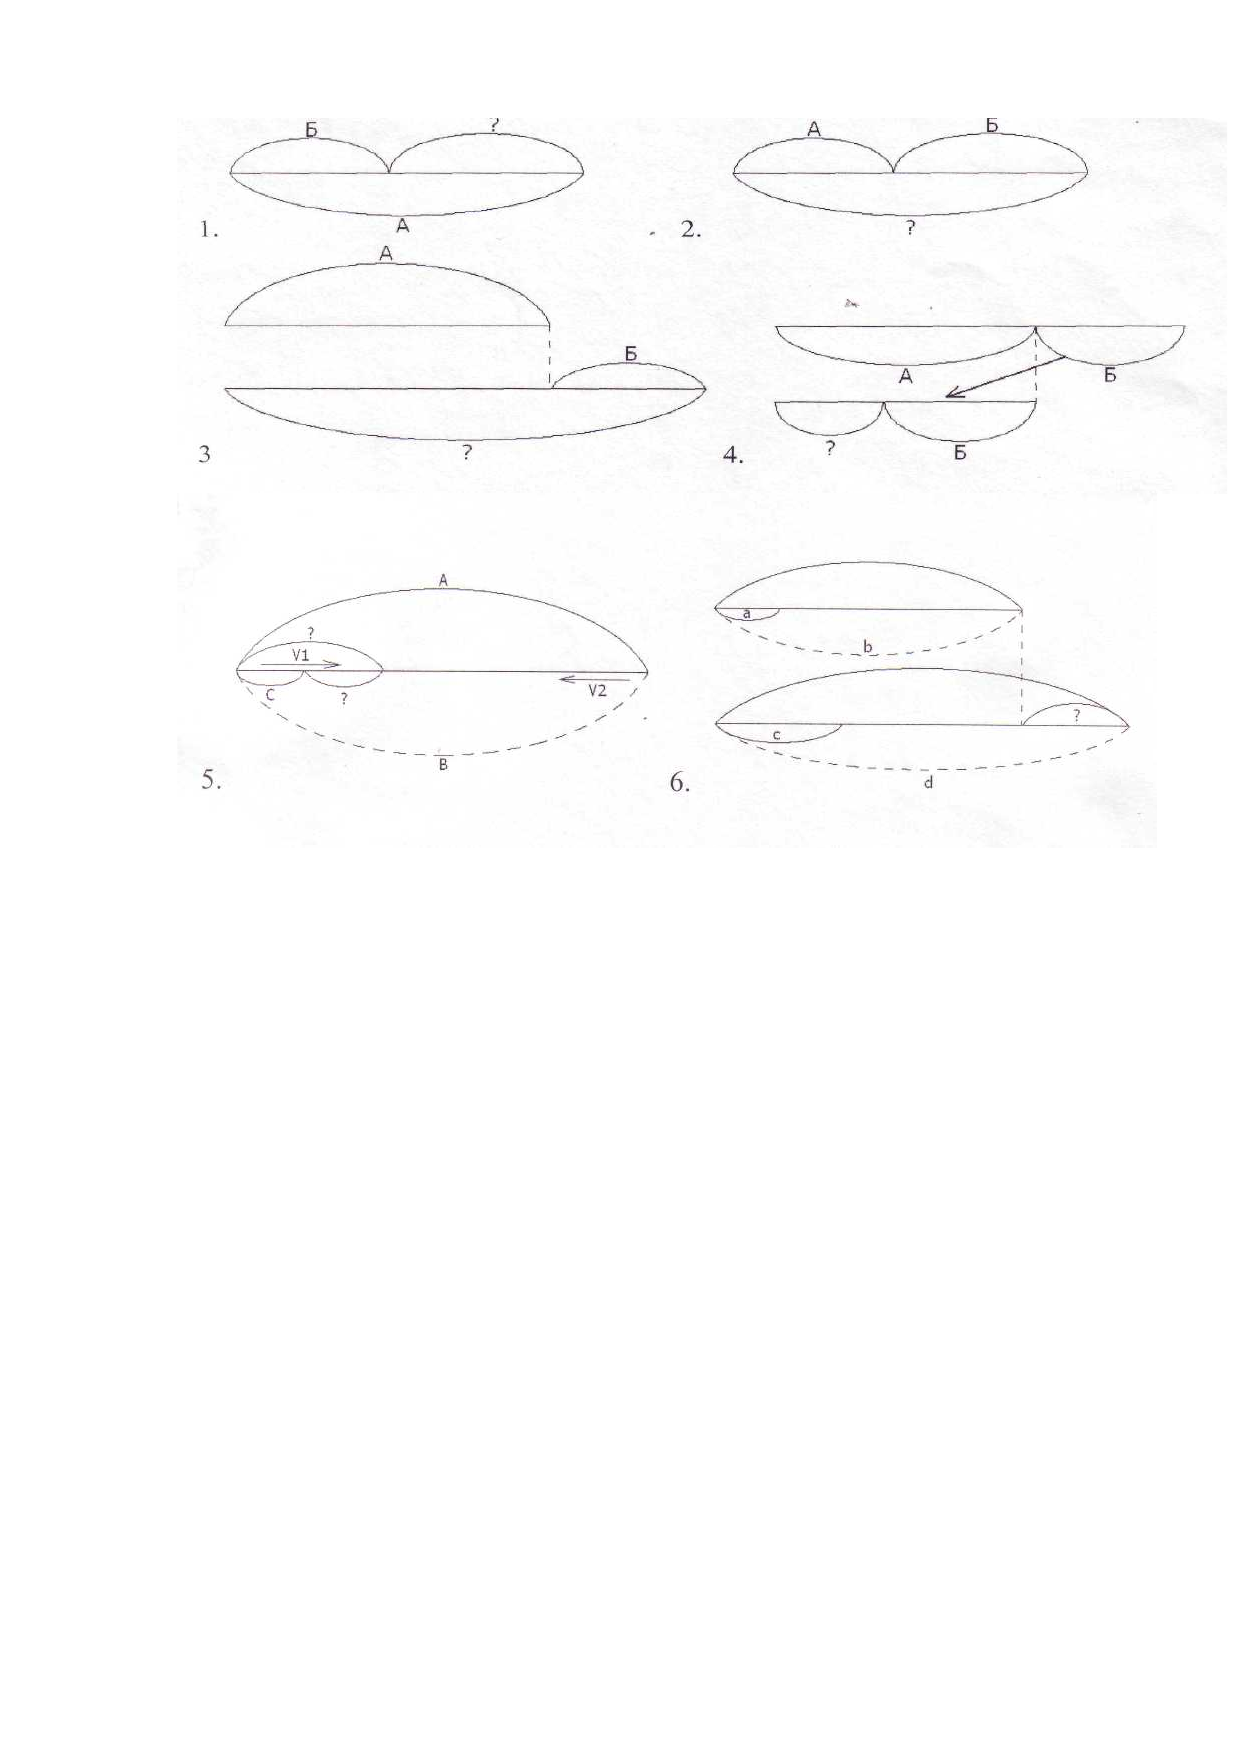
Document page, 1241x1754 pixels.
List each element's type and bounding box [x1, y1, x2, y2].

picture [177, 118, 1228, 848]
